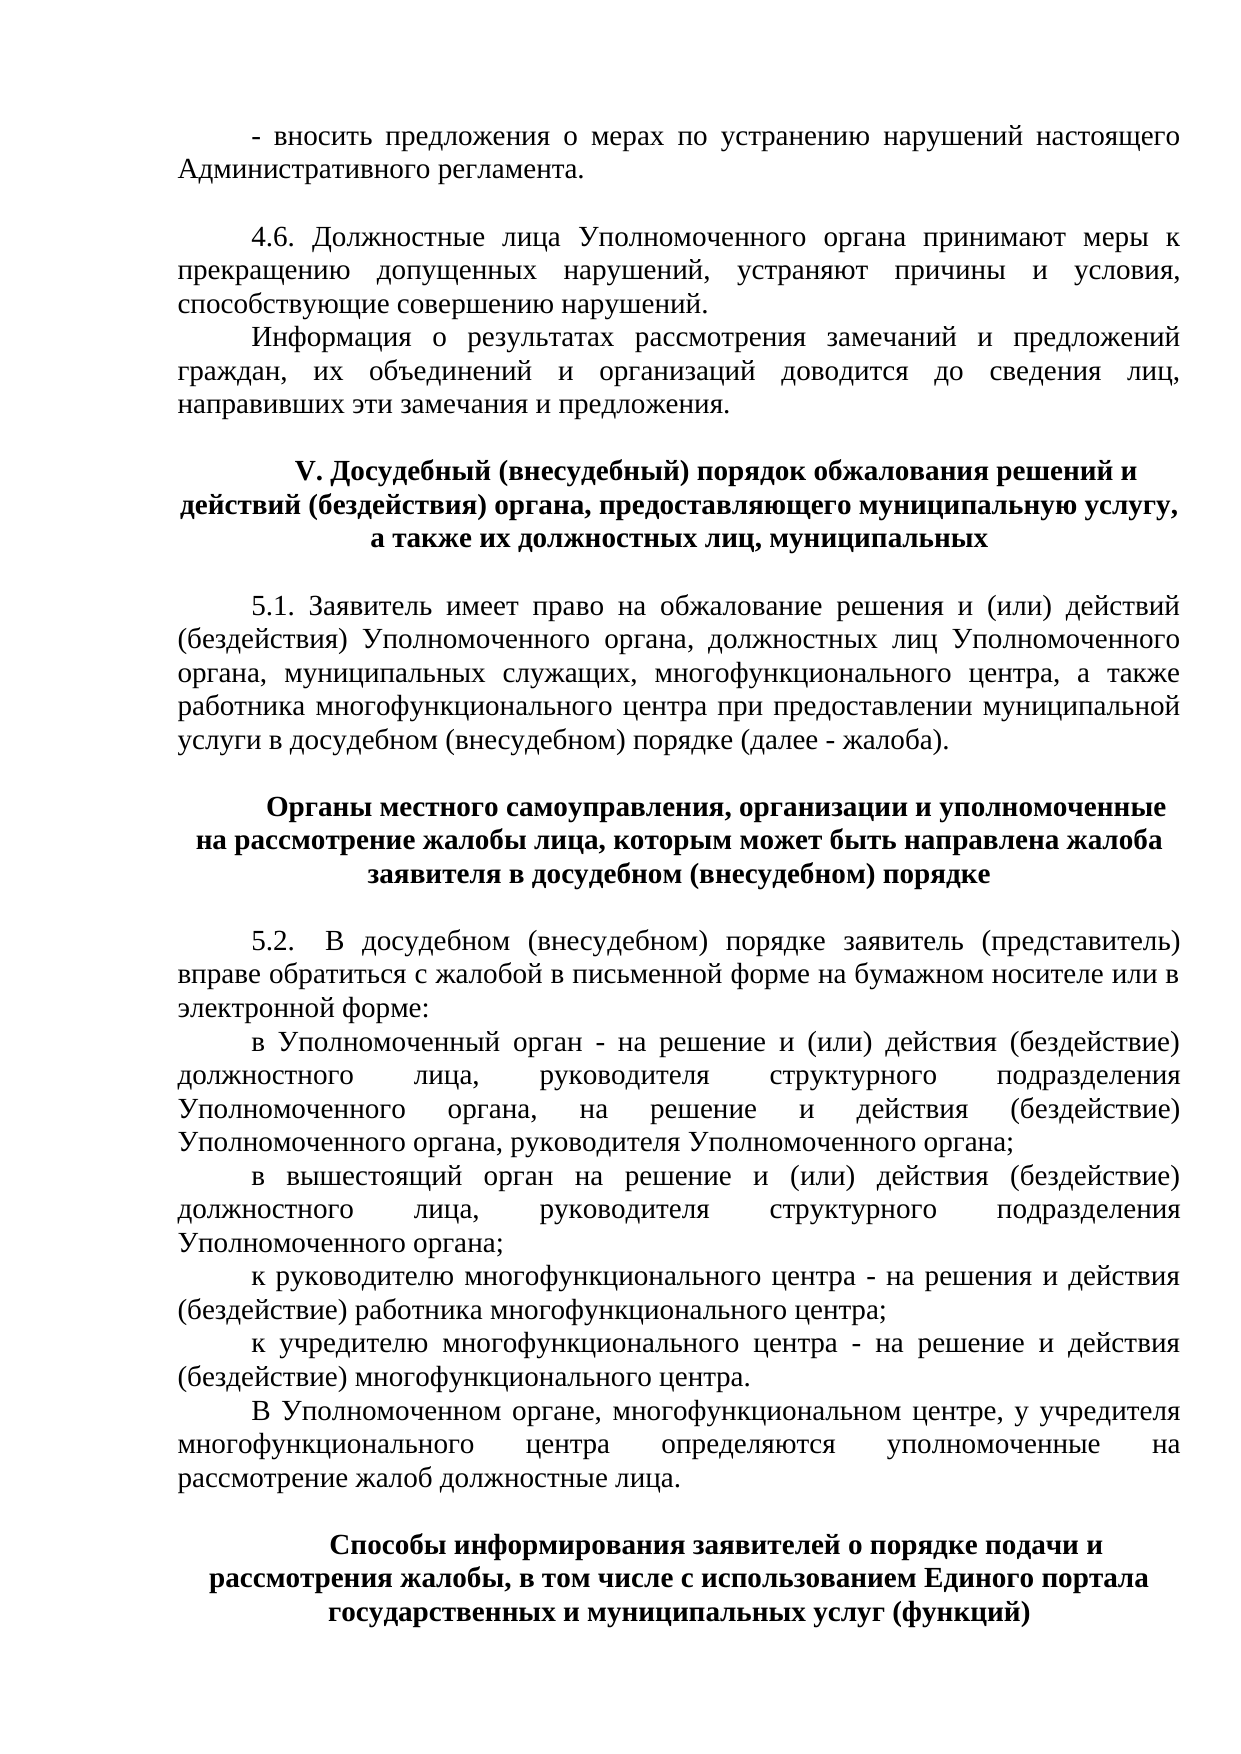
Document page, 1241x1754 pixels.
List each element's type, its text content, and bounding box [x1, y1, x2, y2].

text - вносить предложения о мерах по устранению нарушений настоящего Административного регламента. [177, 118, 1181, 185]
text в Уполномоченный орган - на решение и (или) действия (бездействие) должностного лица, руководителя структурного подразделения Уполномоченного органа, на решение и действия (бездействие) Уполномоченного органа, руководителя Уполномоченного органа; [177, 1024, 1181, 1158]
text 5.2. В досудебном (внесудебном) порядке заявитель (представитель) вправе обратиться с жалобой в письменной форме на бумажном носителе или в электронной форме: [177, 923, 1181, 1024]
text 4.6. Должностные лица Уполномоченного органа принимают меры к прекращению допущенных нарушений, устраняют причины и условия, способствующие совершению нарушений. [177, 219, 1181, 319]
text V. Досудебный (внесудебный) порядок обжалования решений и действий (бездействия) органа, предоставляющего муниципальную услугу, а также их должностных лиц, муниципальных [177, 453, 1181, 554]
text Способы информирования заявителей о порядке подачи и рассмотрения жалобы, в том числе с использованием Единого портала государственных и муниципальных услуг (функций) [177, 1527, 1181, 1627]
text В Уполномоченном органе, многофункциональном центре, у учредителя многофункционального центра определяются уполномоченные на рассмотрение жалоб должностные лица. [177, 1393, 1181, 1493]
text Органы местного самоуправления, организации и уполномоченные на рассмотрение жалобы лица, которым может быть направлена жалоба заявителя в досудебном (внесудебном) порядке [177, 789, 1181, 889]
text к учредителю многофункционального центра - на решение и действия (бездействие) многофункционального центра. [177, 1326, 1181, 1393]
text Информация о результатах рассмотрения замечаний и предложений граждан, их объединений и организаций доводится до сведения лиц, направивших эти замечания и предложения. [177, 319, 1181, 420]
text в вышестоящий орган на решение и (или) действия (бездействие) должностного лица, руководителя структурного подразделения Уполномоченного органа; [177, 1158, 1181, 1258]
list Заявитель имеет право на обжалование решения и (или) действий (бездействия) Уполномоченного органа, должностных лиц Уполномоченного органа, муниципальных служащих, многофункционального центра, а также работника многофункционального центра при предоставлении муниципальной услуги в досудебном (внесудебном) порядке (далее - жалоба). [177, 588, 1181, 755]
text к руководителю многофункционального центра - на решения и действия (бездействие) работника многофункционального центра; [177, 1258, 1181, 1326]
